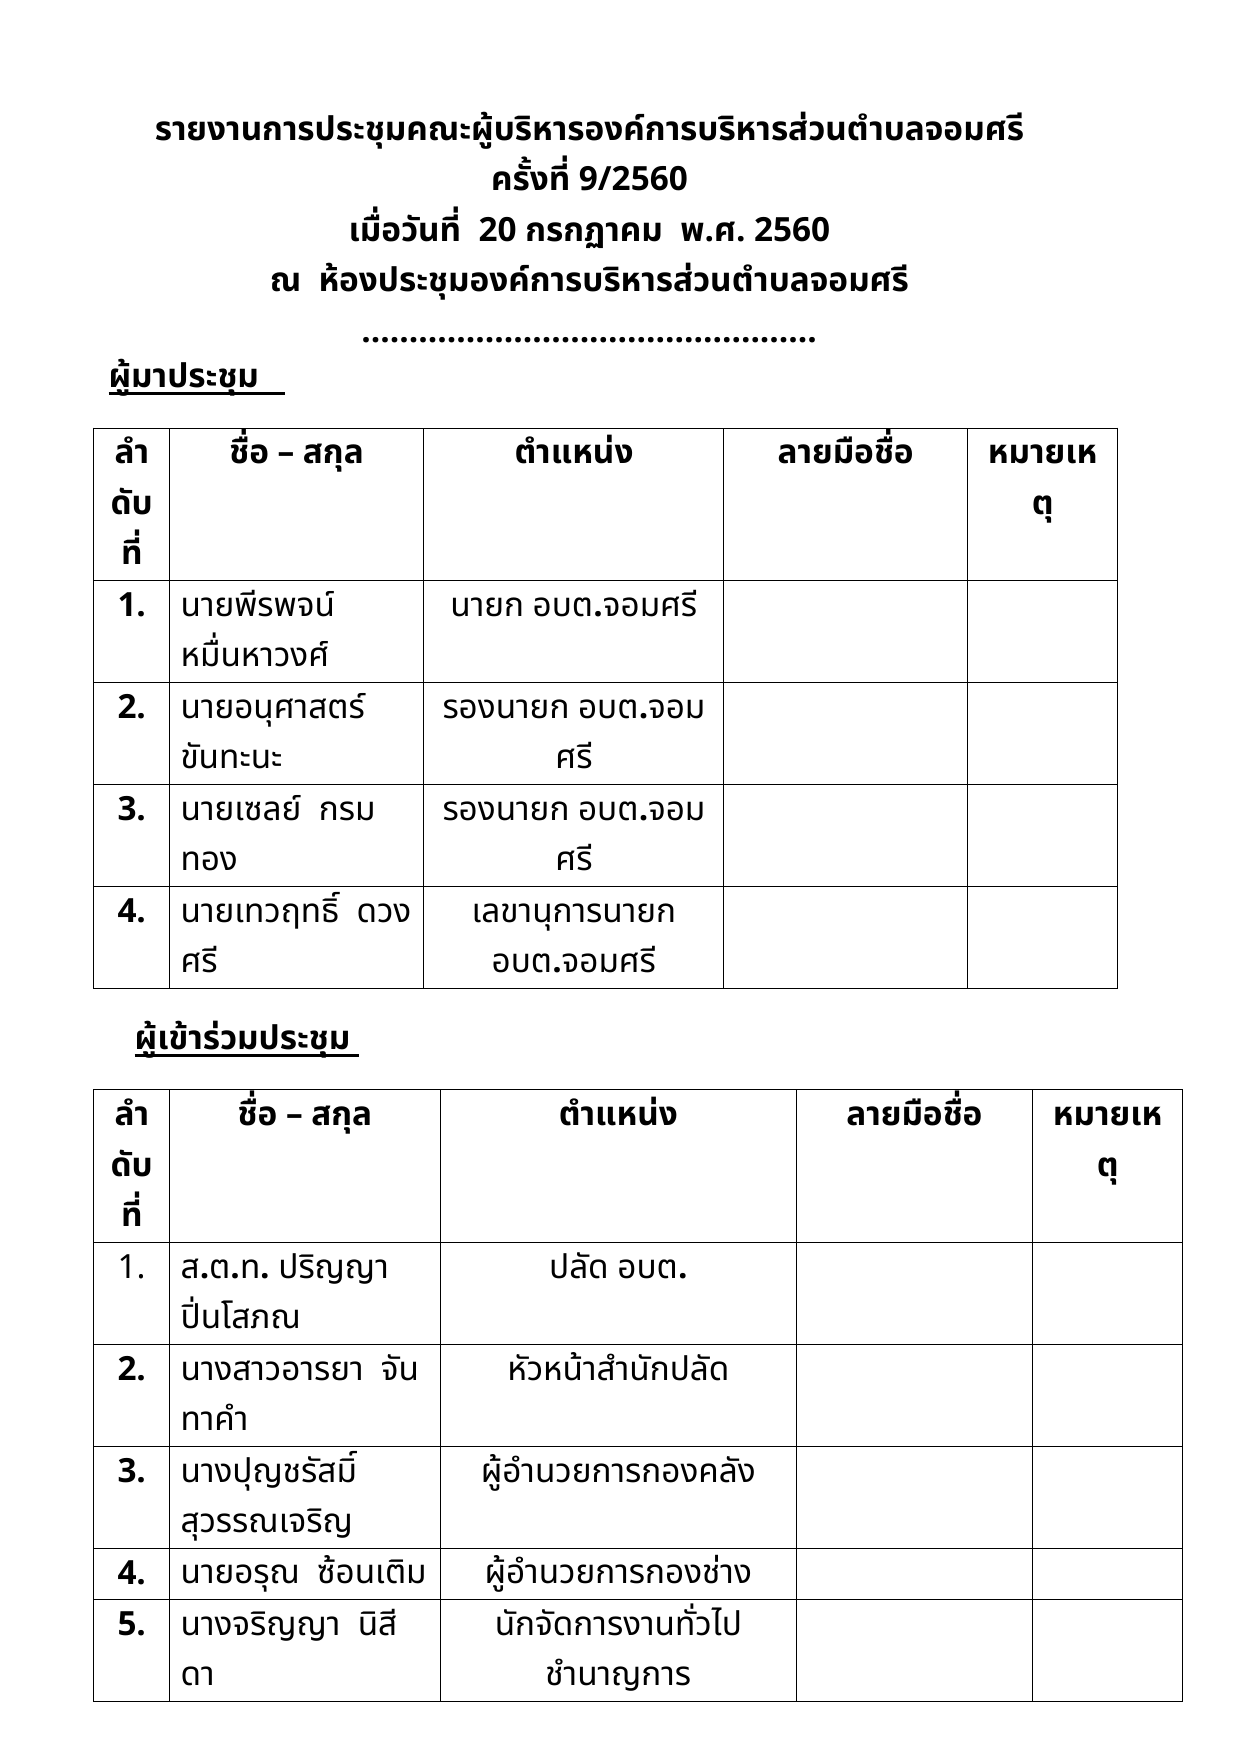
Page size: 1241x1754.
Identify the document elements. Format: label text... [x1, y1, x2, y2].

subtitle ผู้เข้าร่วมประชุม [56, 1014, 1122, 1064]
table_cell [968, 581, 1117, 682]
table_cell นายเทวฤทธิ์ ดวงศรี [170, 887, 423, 988]
table_cell [1033, 1600, 1182, 1701]
table_cell นายเซลย์ กรมทอง [170, 785, 423, 886]
table_cell [724, 785, 967, 886]
subtitle รายงานการประชุมคณะผู้บริหารองค์การบริหารส่วนตำบลจอมศรี [56, 104, 1122, 155]
table_cell เลขานุการนายก อบต.จอมศรี [424, 887, 723, 988]
table_cell นางจริญญา นิสีดา [170, 1600, 440, 1701]
table_cell [724, 683, 967, 784]
table_cell [1033, 1549, 1182, 1599]
table_cell [797, 1345, 1032, 1446]
table_cell 4. [94, 887, 169, 988]
table_cell 2. [94, 683, 169, 784]
table_cell 1. [94, 581, 169, 682]
table_cell [1033, 1243, 1182, 1344]
subtitle ครั้งที่ 9/2560 [56, 155, 1122, 206]
text ณ ห้องประชุมองค์การบริหารส่วนตำบลจอมศรี [56, 256, 1122, 307]
table_cell ส.ต.ท. ปริญญา ปิ่นโสภณ [170, 1243, 440, 1344]
table_header ลำดับที่ [94, 429, 169, 580]
table_cell [797, 1549, 1032, 1599]
table_cell นางปุญชรัสมิ์ สุวรรณเจริญ [170, 1447, 440, 1547]
table_cell [724, 887, 967, 988]
table_cell 3. [94, 785, 169, 886]
table_cell [797, 1243, 1032, 1344]
table_cell รองนายก อบต.จอมศรี [424, 785, 723, 886]
table_cell [797, 1447, 1032, 1547]
table_cell นายพีรพจน์ หมื่นหาวงศ์ [170, 581, 423, 682]
table_cell ปลัด อบต. [441, 1243, 796, 1344]
table_cell [724, 581, 967, 682]
table_cell 5. [94, 1600, 169, 1701]
table_cell [1033, 1345, 1182, 1446]
table_cell นายอรุณ ซ้อนเติม [170, 1549, 440, 1599]
table_header ลำดับที่ [94, 1090, 169, 1242]
table_cell [968, 785, 1117, 886]
table_cell นักจัดการงานทั่วไปชำนาญการ [441, 1600, 796, 1701]
table_header หมายเหตุ [1033, 1090, 1182, 1242]
table_header ตำแหน่ง [424, 429, 723, 580]
table_cell [797, 1600, 1032, 1701]
table_cell [968, 683, 1117, 784]
table_cell นายอนุศาสตร์ ขันทะนะ [170, 683, 423, 784]
table_cell 3. [94, 1447, 169, 1547]
subtitle ………………………………………… [56, 307, 1122, 352]
table_header ลายมือชื่อ [797, 1090, 1032, 1242]
table_header ชื่อ – สกุล [170, 429, 423, 580]
table_header ตำแหน่ง [441, 1090, 796, 1242]
table_cell นายก อบต.จอมศรี [424, 581, 723, 682]
table_cell รองนายก อบต.จอมศรี [424, 683, 723, 784]
table_header ชื่อ – สกุล [170, 1090, 440, 1242]
table_cell หัวหน้าสำนักปลัด [441, 1345, 796, 1446]
table_cell [968, 887, 1117, 988]
table_cell ผู้อำนวยการกองคลัง [441, 1447, 796, 1547]
table_cell 1. [94, 1243, 169, 1344]
table_cell นางสาวอารยา จันทาคำ [170, 1345, 440, 1446]
table_cell [1033, 1447, 1182, 1547]
table_header หมายเหตุ [968, 429, 1117, 580]
table_cell ผู้อำนวยการกองช่าง [441, 1549, 796, 1599]
table_cell 2. [94, 1345, 169, 1446]
table_cell 4. [94, 1549, 169, 1599]
subtitle ผู้มาประชุม [56, 352, 1122, 402]
text เมื่อวันที่ 20 กรกฏาคม พ.ศ. 2560 [56, 206, 1122, 256]
table_header ลายมือชื่อ [724, 429, 967, 580]
